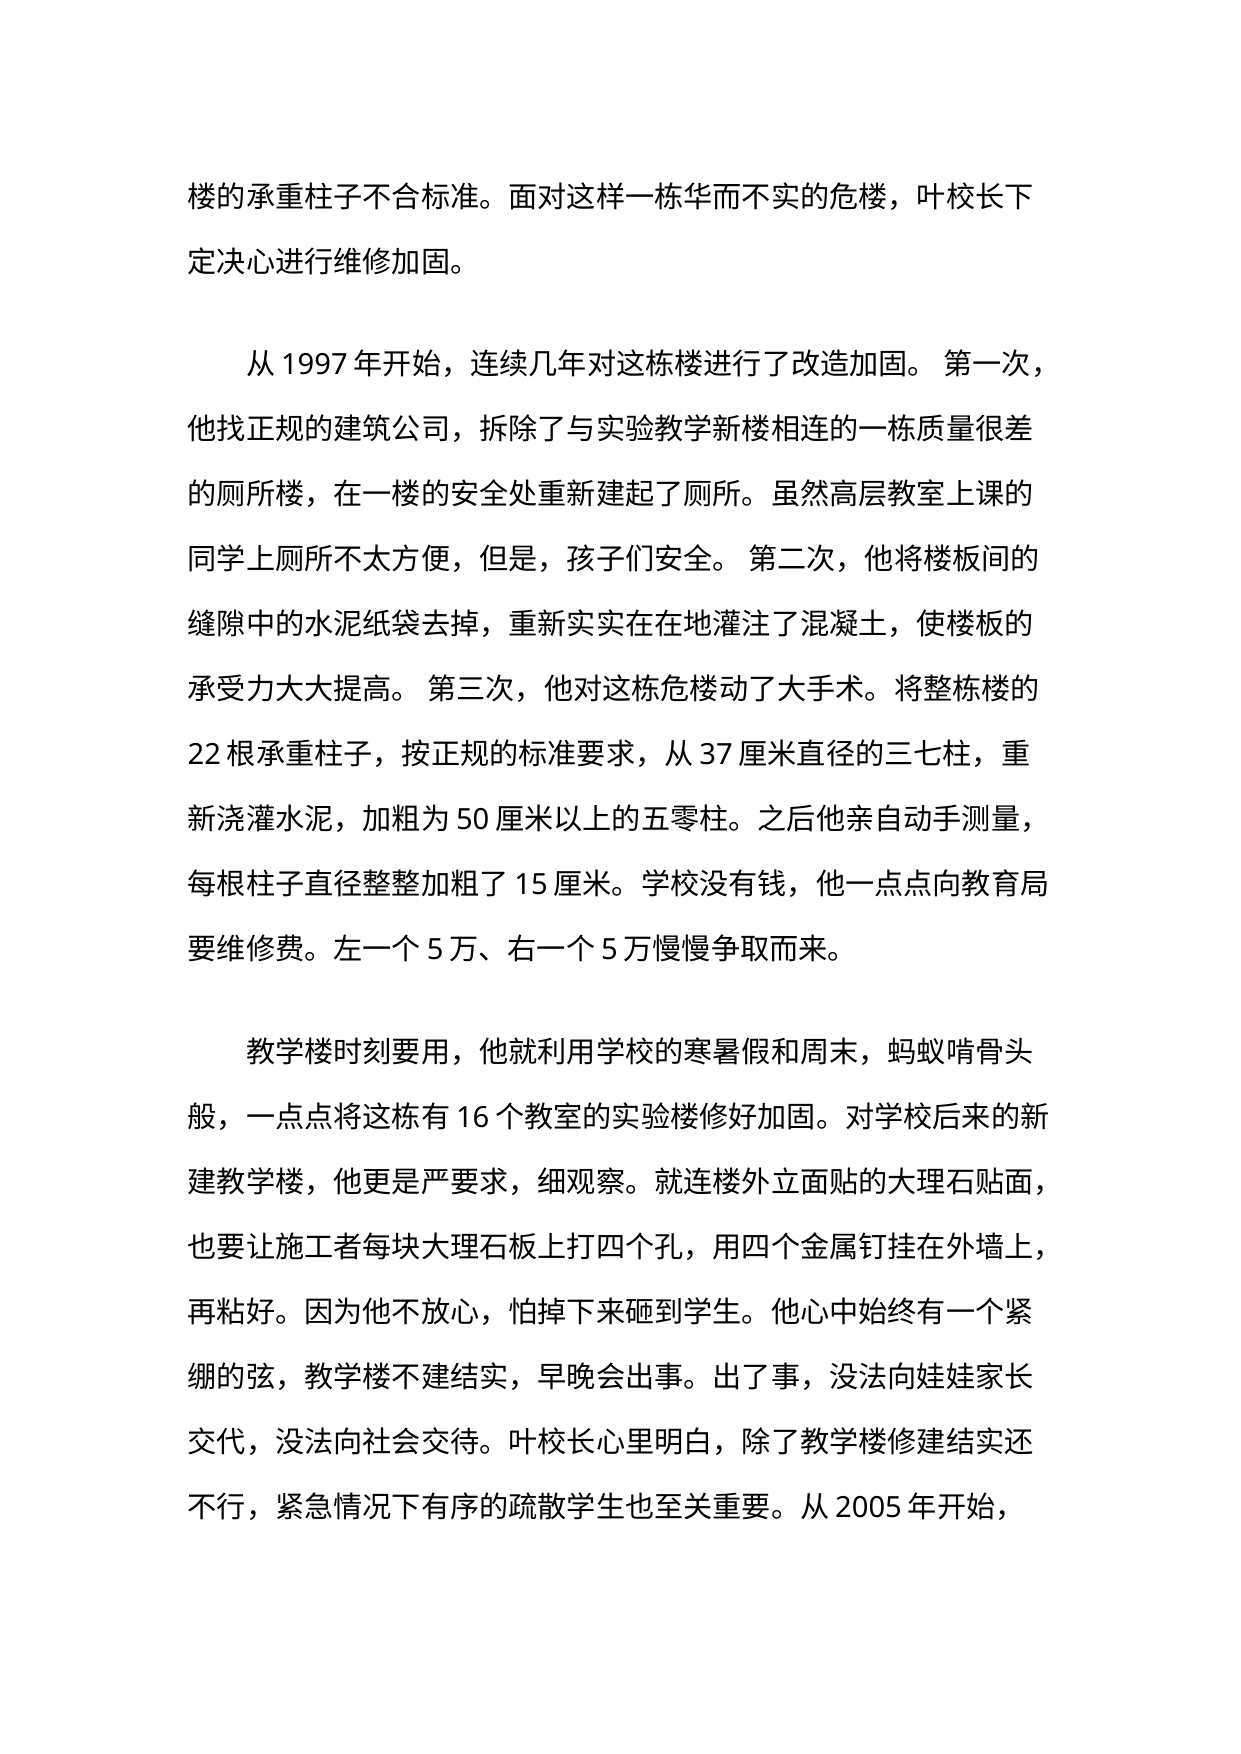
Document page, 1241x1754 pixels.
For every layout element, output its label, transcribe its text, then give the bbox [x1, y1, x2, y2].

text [187, 1017, 1053, 1537]
text 从1997年开始，连续几年对这栋楼进行了改造加固。 第一次，他找正规的建筑公司，拆除了与实验教学新楼相连的一栋质量很差的厕所楼，在一楼的安全处重新建起了厕所。虽然高层教室上课的同学上厕所不太方便，但是，孩子们安全。 第二次，他将楼板间的缝隙中的水泥纸袋去掉，重新实实在在地灌注了混凝土，使楼板的承受力大大提高。 第三次，他对这栋危楼动了大手术。将整栋楼的22根承重柱子，按正规的标准要求，从37厘米直径的三七柱，重新浇灌水泥，加粗为50厘米以上的五零柱。之后他亲自动手测量，每根柱子直径整整加粗了15厘米。学校没有钱，他一点点向教育局要维修费。左一个5万、右一个5万慢慢争取而来。 [187, 329, 1053, 979]
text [187, 162, 1053, 292]
